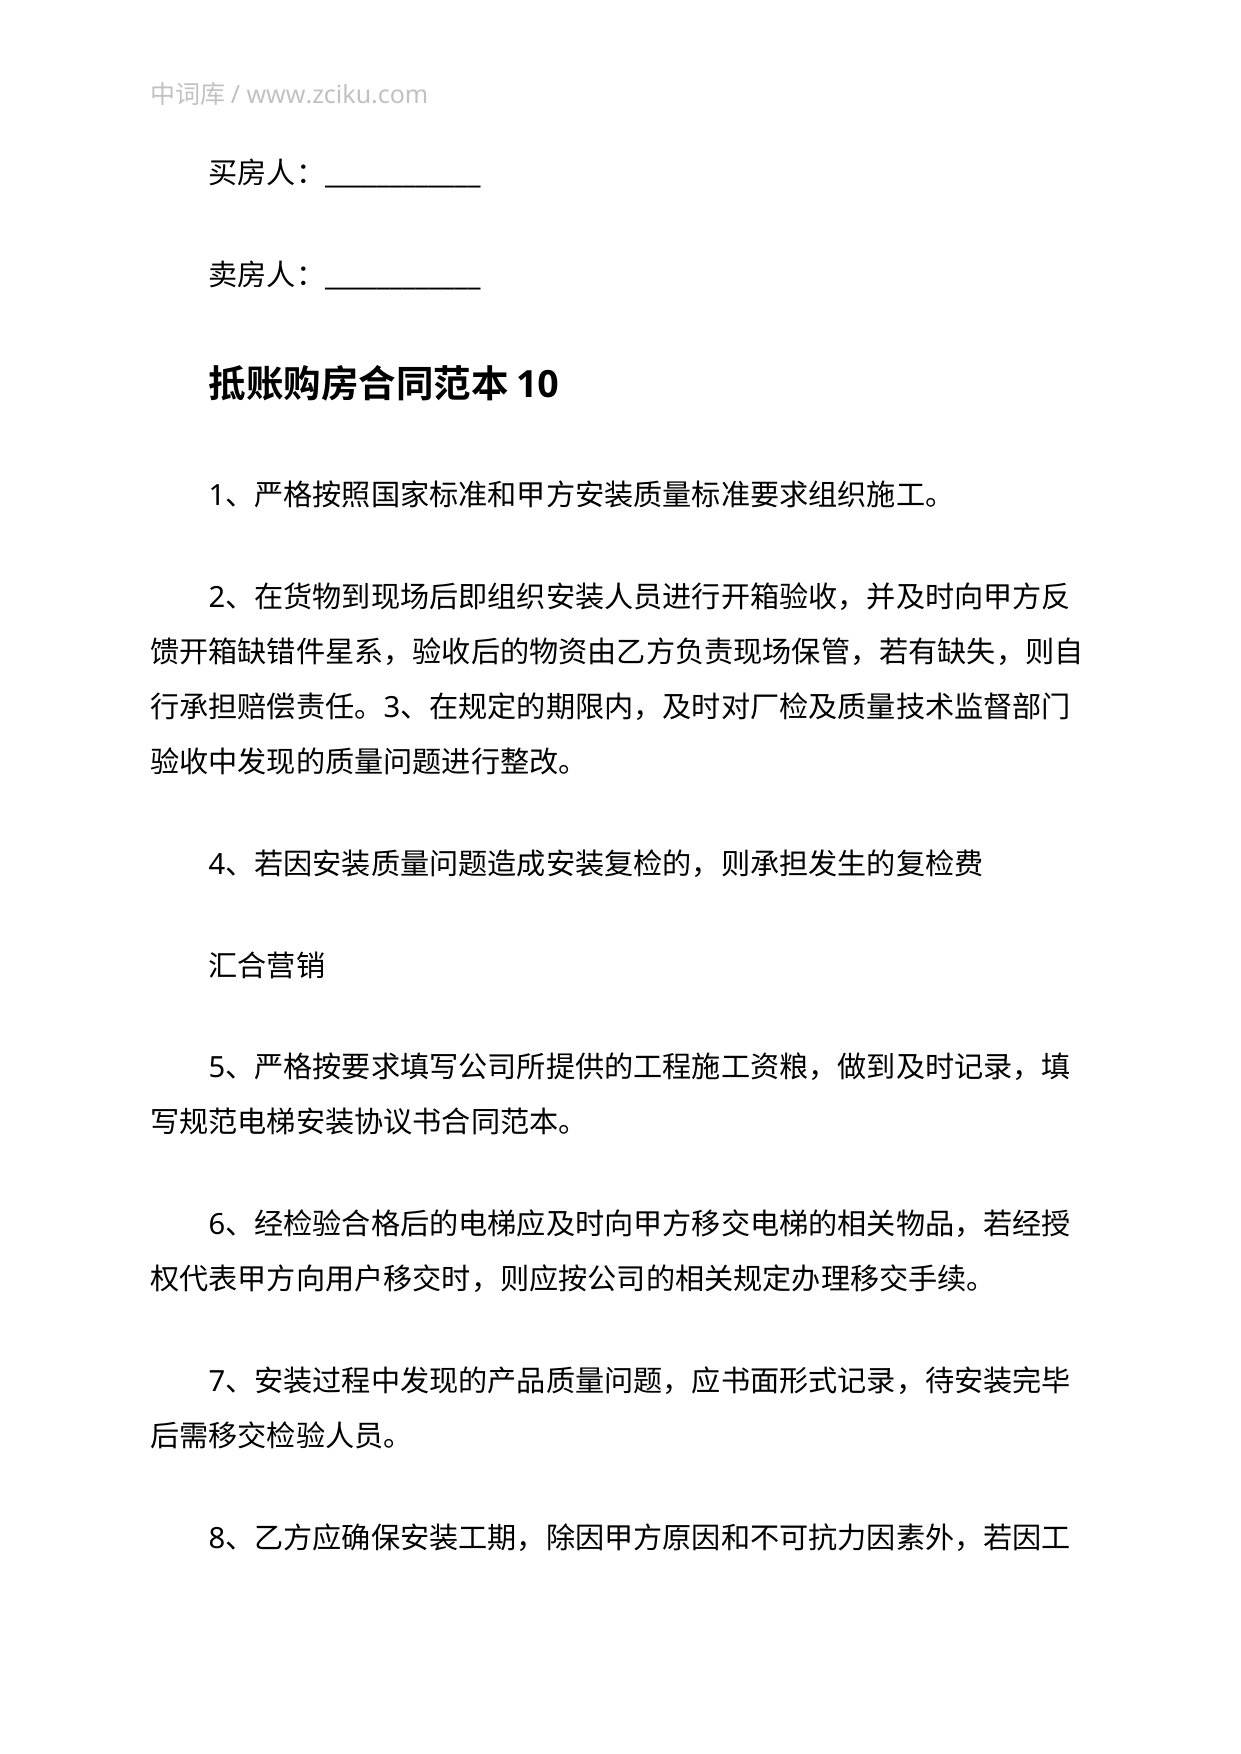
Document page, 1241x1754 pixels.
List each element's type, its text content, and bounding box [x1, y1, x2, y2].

text 4、若因安装质量问题造成安装复检的，则承担发生的复检费 [150, 840, 1090, 883]
text 5、严格按要求填写公司所提供的工程施工资粮，做到及时记录，填写规范电梯安装协议书合同范本。 [150, 1044, 1090, 1141]
text 7、安装过程中发现的产品质量问题，应书面形式记录，待安装完毕后需移交检验人员。 [150, 1357, 1090, 1455]
text 汇合营销 [150, 942, 1090, 984]
text 6、经检验合格后的电梯应及时向甲方移交电梯的相关物品，若经授权代表甲方向用户移交时，则应按公司的相关规定办理移交手续。 [150, 1201, 1090, 1298]
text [150, 1514, 1090, 1557]
text 卖房人：____________ [150, 252, 1090, 294]
text 抵账购房合同范本10 [150, 354, 1090, 408]
text 2、在货物到现场后即组织安装人员进行开箱验收，并及时向甲方反馈开箱缺错件星系，验收后的物资由乙方负责现场保管，若有缺失，则自行承担赔偿责任。3、在规定的期限内，及时对厂检及质量技术监督部门验收中发现的质量问题进行整改。 [150, 573, 1090, 781]
text 买房人：____________ [150, 150, 1090, 192]
text 1、严格按照国家标准和甲方安装质量标准要求组织施工。 [150, 472, 1090, 514]
